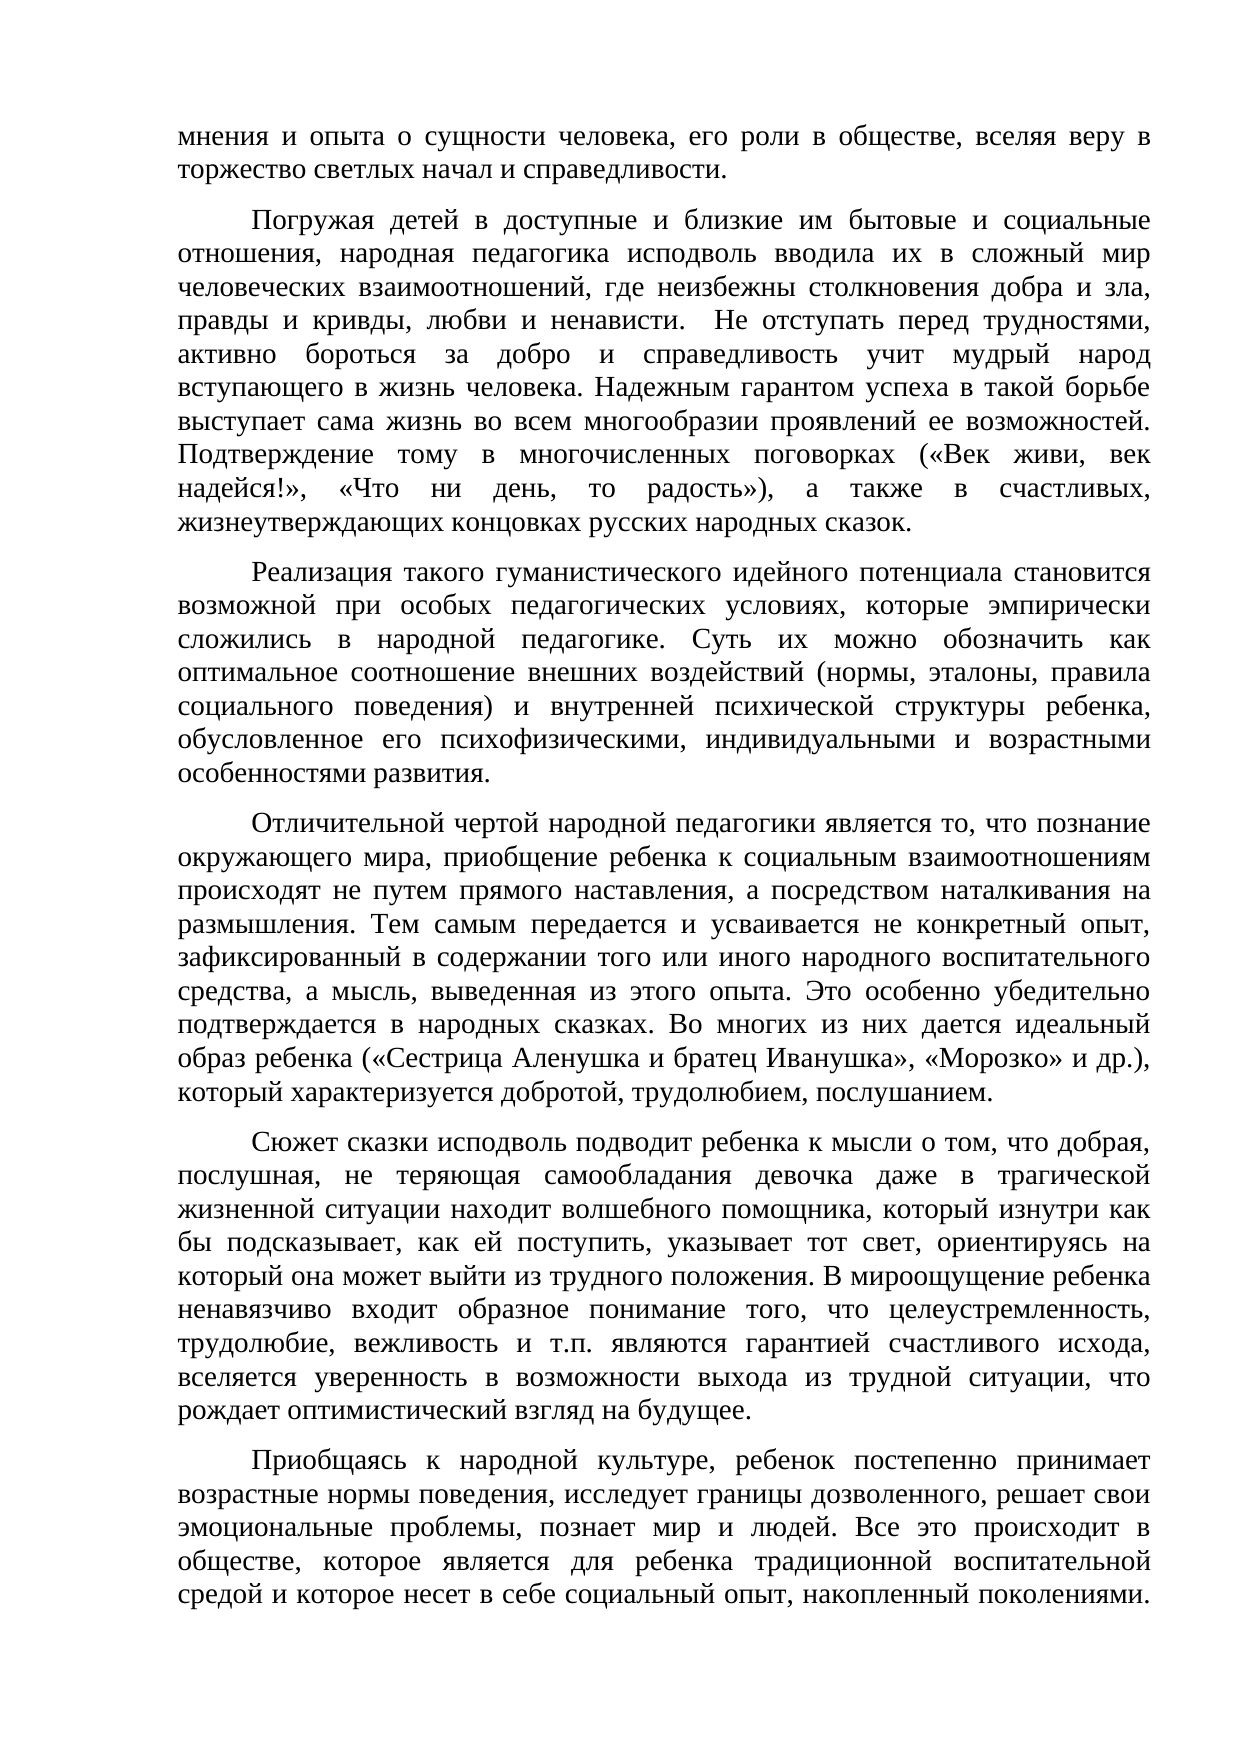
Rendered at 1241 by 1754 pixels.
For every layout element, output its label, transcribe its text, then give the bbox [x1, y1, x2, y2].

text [177, 118, 1152, 185]
text Погружая детей в доступные и близкие им бытовые и социальные отношения, народная педагогика исподволь вводила их в сложный мир человеческих взаимоотношений, где неизбежны столкновения добра и зла, правды и кривды, любви и ненависти. Не отступать перед трудностями, активно бороться за добро и справедливость учит мудрый народ вступающего в жизнь человека. Надежным гарантом успеха в такой борьбе выступает сама жизнь во всем многообразии проявлений ее возможностей. Подтверждение тому в многочисленных поговорках («Век живи, век надейся!», «Что ни день, то радость»), а также в счастливых, жизнеутверждающих концовках русских народных сказок. [177, 202, 1152, 537]
text Сюжет сказки исподволь подводит ребенка к мысли о том, что добрая, послушная, не теряющая самообладания девочка даже в трагической жизненной ситуации находит волшебного помощника, который изнутри как бы подсказывает, как ей поступить, указывает тот свет, ориентируясь на который она может выйти из трудного положения. В мироощущение ребенка ненавязчиво входит образное понимание того, что целеустремленность, трудолюбие, вежливость и т.п. являются гарантией счастливого исхода, вселяется уверенность в возможности выхода из трудной ситуации, что рождает оптимистический взгляд на будущее. [177, 1124, 1152, 1426]
text Реализация такого гуманистического идейного потенциала становится возможной при особых педагогических условиях, которые эмпирически сложились в народной педагогике. Суть их можно обозначить как оптимальное соотношение внешних воздействий (нормы, эталоны, правила социального поведения) и внутренней психической структуры ребенка, обусловленное его психофизическими, индивидуальными и возрастными особенностями развития. [177, 554, 1152, 789]
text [177, 1442, 1152, 1610]
text Отличительной чертой народной педагогики является то, что познание окружающего мира, приобщение ребенка к социальным взаимоотношениям происходят не путем прямого наставления, а посредством наталкивания на размышления. Тем самым передается и усваивается не конкретный опыт, зафиксированный в содержании того или иного народного воспитательного средства, а мысль, выведенная из этого опыта. Это особенно убедительно подтверждается в народных сказках. Во многих из них дается идеальный образ ребенка («Сестрица Аленушка и братец Иванушка», «Морозко» и др.), который характеризуется добротой, трудолюбием, послушанием. [177, 805, 1152, 1107]
